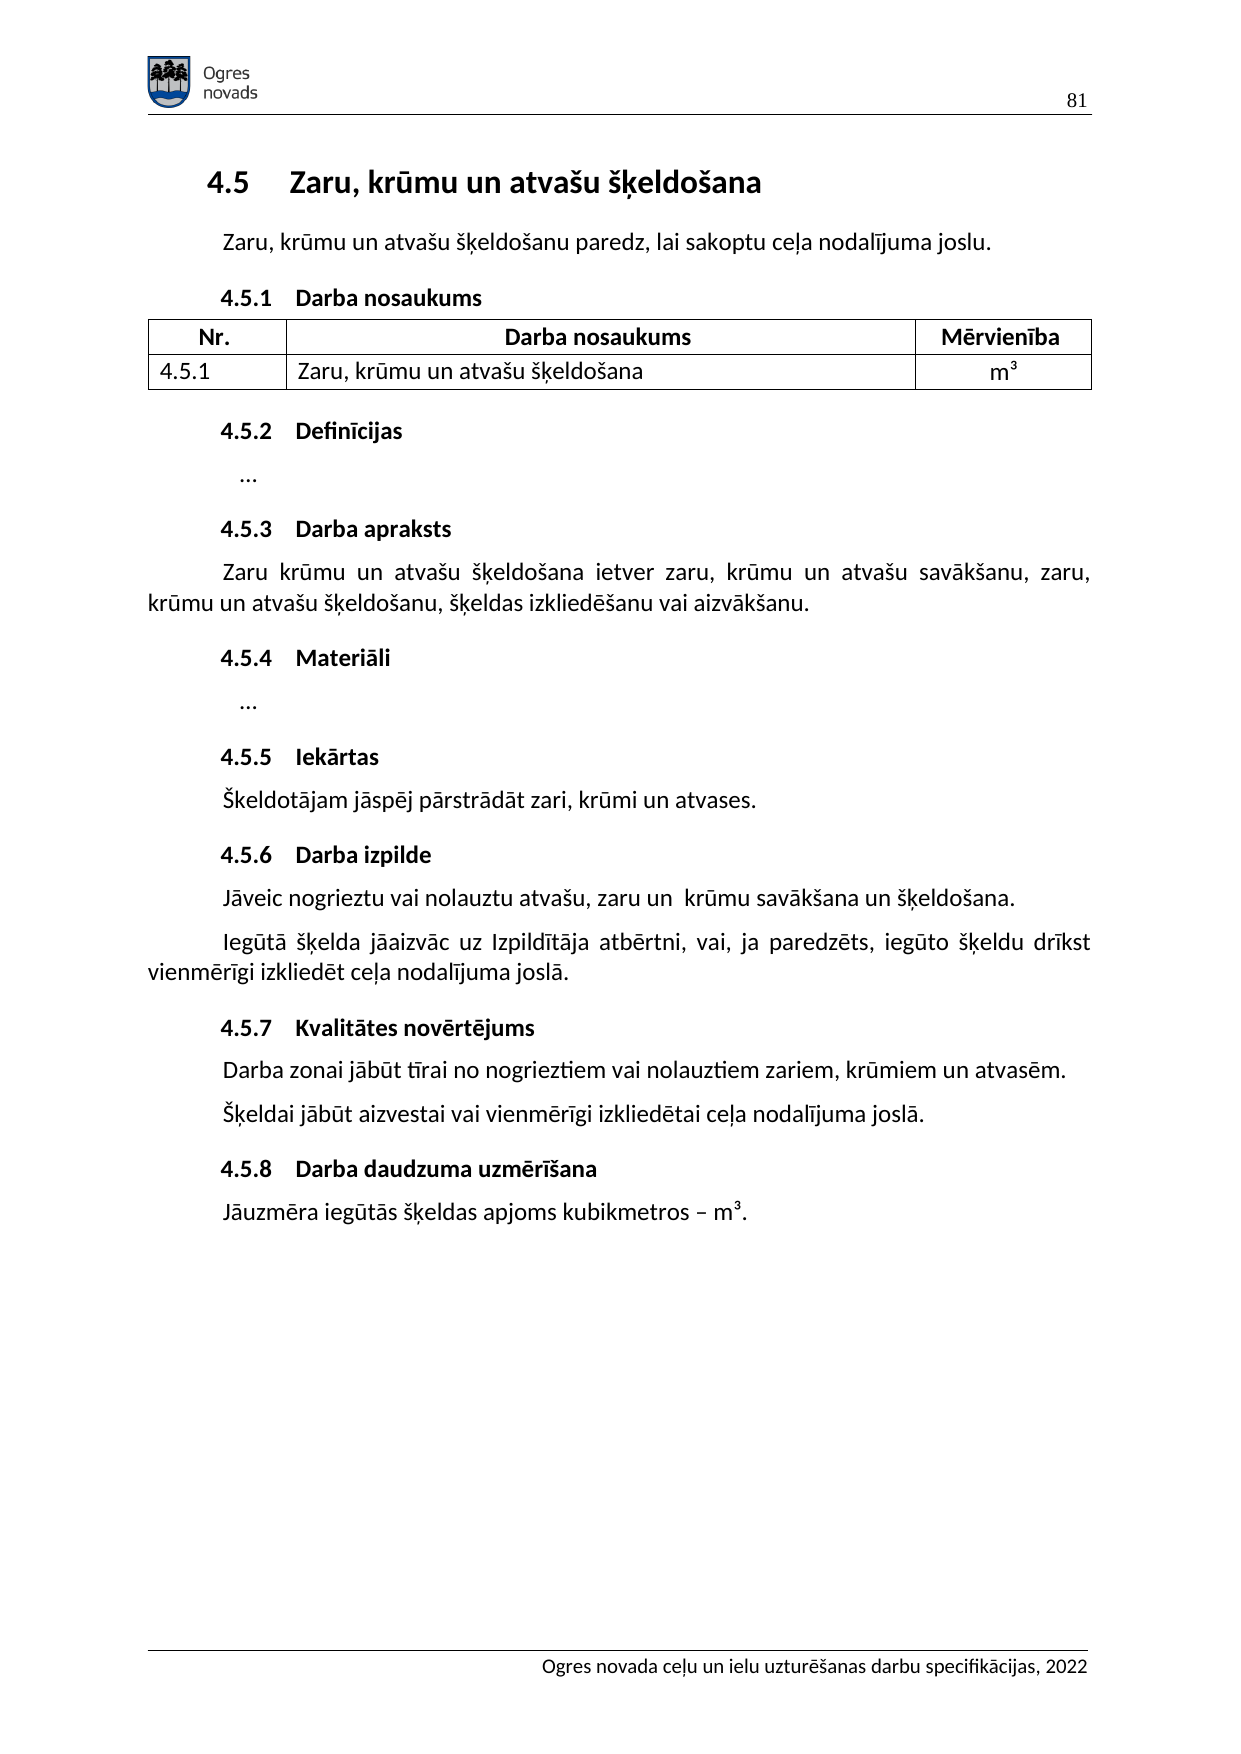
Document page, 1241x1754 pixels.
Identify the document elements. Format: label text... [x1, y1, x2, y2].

subtitle Materiāli [220, 642, 1092, 673]
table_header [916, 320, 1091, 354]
text … [148, 458, 1092, 488]
picture [147, 56, 340, 108]
text Iegūtā šķelda jāaizvāc uz Izpildītāja atbērtni, vai, ja paredzēts, iegūto šķeldu drīkst vienmērīgi izkliedēt ceļa nodalījuma joslā. [148, 926, 1092, 987]
text Jāveic nogrieztu vai nolauztu atvašu, zaru un krūmu savākšana un šķeldošana. [148, 883, 1092, 913]
text Zaru, krūmu un atvašu šķeldošanu paredz, lai sakoptu ceļa nodalījuma joslu. [148, 226, 1092, 257]
text … [148, 686, 1092, 716]
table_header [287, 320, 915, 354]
subtitle Zaru, krūmu un atvašu šķeldošana [207, 161, 1092, 201]
subtitle Darba apraksts [220, 513, 1092, 544]
subtitle Darba daudzuma uzmērīšana [220, 1153, 1092, 1184]
text Zaru krūmu un atvašu šķeldošana ietver zaru, krūmu un atvašu savākšanu, zaru, krūmu un atvašu šķeldošanu, šķeldas izkliedēšanu vai aizvākšanu. [148, 556, 1092, 617]
text Jāuzmēra iegūtās šķeldas apjoms kubikmetros – m³. [148, 1196, 1092, 1227]
subtitle Iekārtas [220, 741, 1092, 772]
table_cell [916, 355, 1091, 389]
subtitle Kvalitātes novērtējums [220, 1012, 1092, 1042]
text Šķeldai jābūt aizvestai vai vienmērīgi izkliedētai ceļa nodalījuma joslā. [148, 1098, 1092, 1128]
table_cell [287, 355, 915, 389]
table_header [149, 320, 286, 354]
subtitle Darba izpilde [220, 839, 1092, 870]
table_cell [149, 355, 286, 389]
subtitle Darba nosaukums [220, 282, 1092, 312]
text Darba zonai jābūt tīrai no nogrieztiem vai nolauztiem zariem, krūmiem un atvasēm. [148, 1055, 1092, 1085]
text Škeldotājam jāspēj pārstrādāt zari, krūmi un atvases. [148, 784, 1092, 814]
subtitle Definīcijas [220, 415, 1092, 445]
